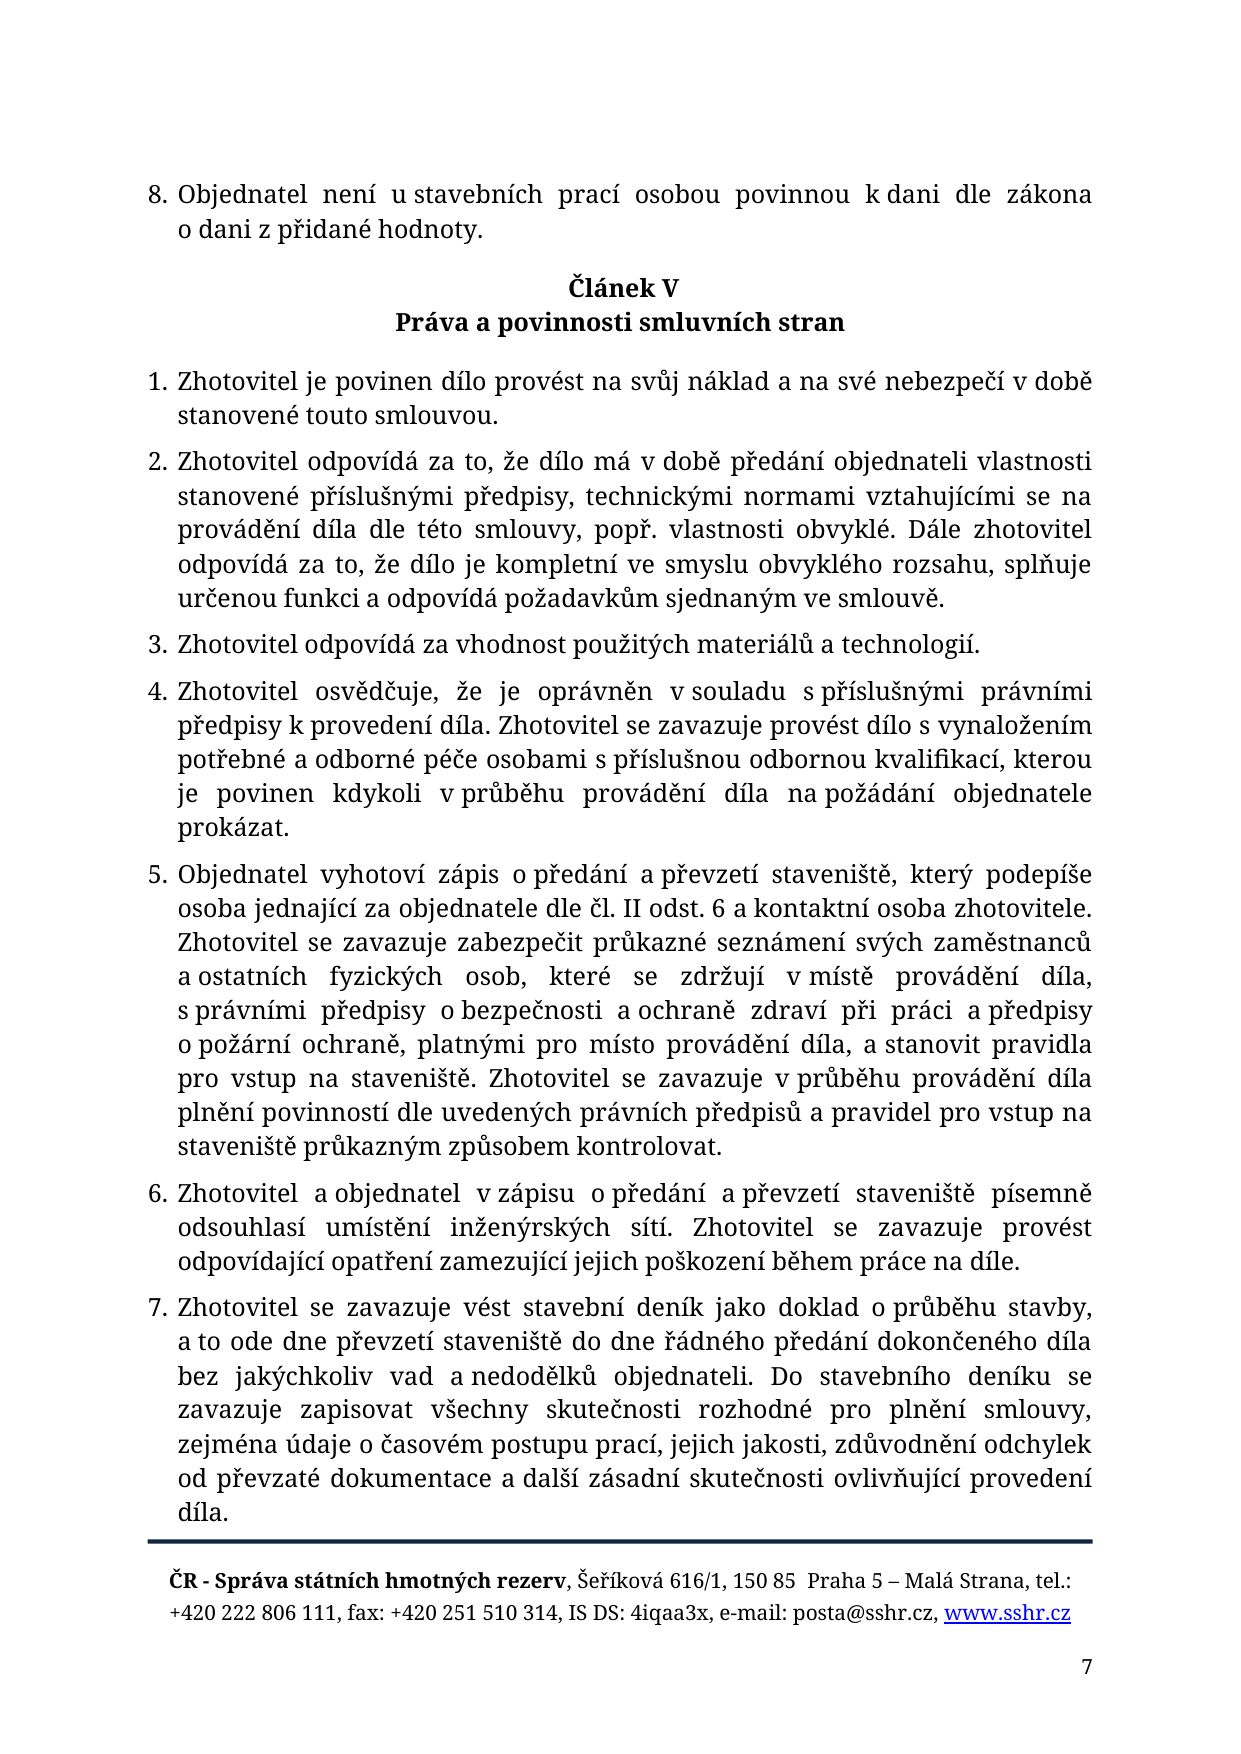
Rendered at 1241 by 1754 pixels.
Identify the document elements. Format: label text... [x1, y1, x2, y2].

list Zhotovitel se zavazuje vést stavební deník jako doklad o průběhu stavby, a to ode dne převzetí staveniště do dne řádného předání dokončeného díla bez jakýchkoliv vad a nedodělků objednateli. Do stavebního deníku se zavazuje zapisovat všechny skutečnosti rozhodné pro plnění smlouvy, zejména údaje o časovém postupu prací, jejich jakosti, zdůvodnění odchylek od převzaté dokumentace a další zásadní skutečnosti ovlivňující provedení díla. [148, 1290, 1093, 1528]
list Zhotovitel a objednatel v zápisu o předání a převzetí staveniště písemně odsouhlasí umístění inženýrských sítí. Zhotovitel se zavazuje provést odpovídající opatření zamezující jejich poškození během práce na díle. [148, 1175, 1093, 1277]
list Zhotovitel je povinen dílo provést na svůj náklad a na své nebezpečí v době stanovené touto smlouvou. [148, 363, 1093, 432]
list Zhotovitel odpovídá za to, že dílo má v době předání objednateli vlastnosti stanovené příslušnými předpisy, technickými normami vztahujícími se na provádění díla dle této smlouvy, popř. vlastnosti obvyklé. Dále zhotovitel odpovídá za to, že dílo je kompletní ve smyslu obvyklého rozsahu, splňuje určenou funkci a odpovídá požadavkům sjednaným ve smlouvě. [148, 444, 1093, 614]
text Práva a povinnosti smluvních stran [148, 304, 1093, 338]
list Objednatel není u stavebních prací osobou povinnou k dani dle zákona o dani z přidané hodnoty. [148, 177, 1093, 245]
list Objednatel vyhotoví zápis o předání a převzetí staveniště, který podepíše osoba jednající za objednatele dle čl. II odst. 6 a kontaktní osoba zhotovitele. Zhotovitel se zavazuje zabezpečit průkazné seznámení svých zaměstnanců a ostatních fyzických osob, které se zdržují v místě provádění díla, s právními předpisy o bezpečnosti a ochraně zdraví při práci a předpisy o požární ochraně, platnými pro místo provádění díla, a stanovit pravidla pro vstup na staveniště. Zhotovitel se zavazuje v průběhu provádění díla plnění povinností dle uvedených právních předpisů a pravidel pro vstup na staveniště průkazným způsobem kontrolovat. [148, 856, 1093, 1163]
list Zhotovitel osvědčuje, že je oprávněn v souladu s příslušnými právními předpisy k provedení díla. Zhotovitel se zavazuje provést dílo s vynaložením potřebné a odborné péče osobami s příslušnou odbornou kvalifikací, kterou je povinen kdykoli v průběhu provádění díla na požádání objednatele prokázat. [148, 673, 1093, 844]
list Zhotovitel odpovídá za vhodnost použitých materiálů a technologií. [148, 627, 1093, 661]
